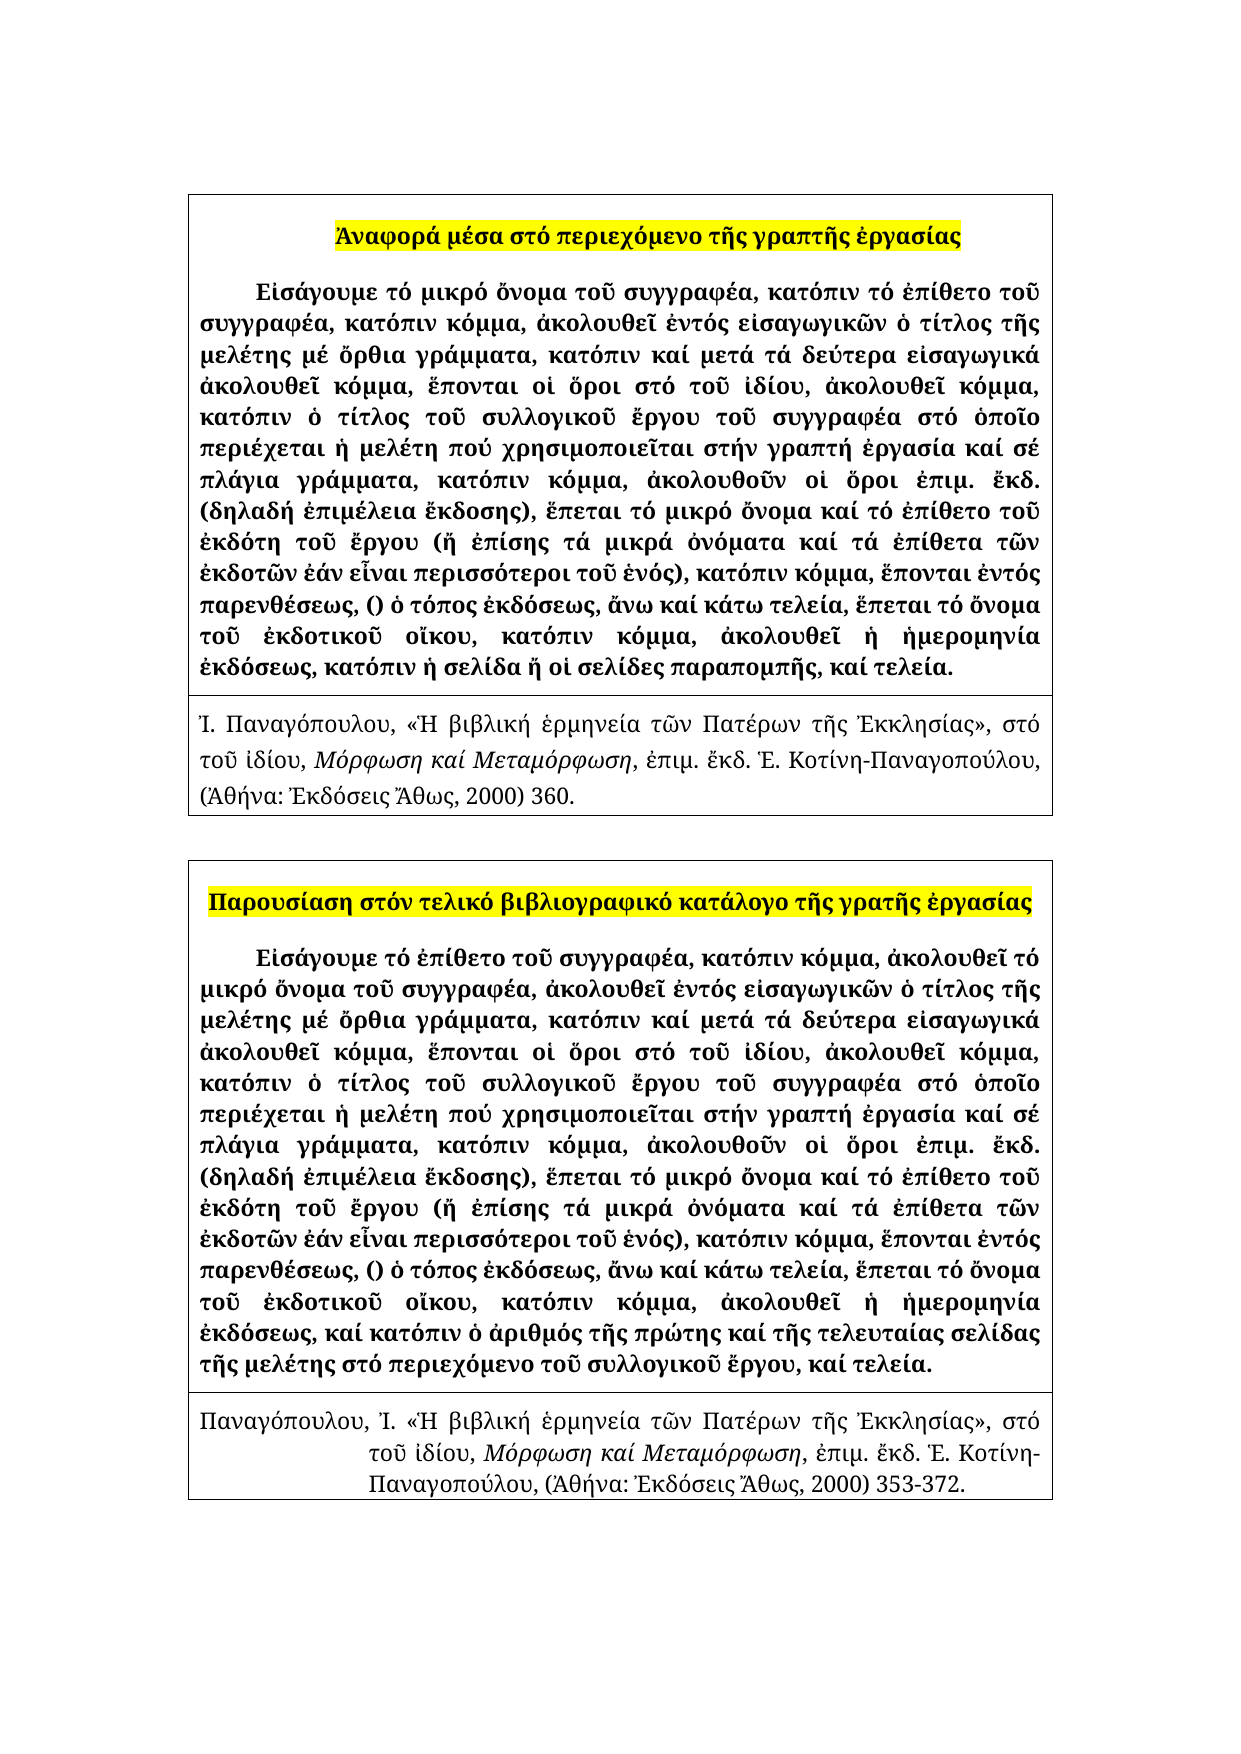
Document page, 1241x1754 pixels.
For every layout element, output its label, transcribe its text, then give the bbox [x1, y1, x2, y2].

table_header Παρουσίαση στόν τελικό βιβλιογραφικό κατάλογο τῆς γρατῆς ἐργασίας Εἰσάγουμε τό ἐπίθετο τοῦ συγγραφέα, κατόπιν κόμμα, ἀκολουθεῖ τό μικρό ὄνομα τοῦ συγγραφέα, ἀκολουθεῖ ἐντός εἰσαγωγικῶν ὁ τίτλος τῆς μελέτης μέ ὄρθια γράμματα, κατόπιν καί μετά τά δεύτερα εἰσαγωγικά ἀκολουθεῖ κόμμα, ἕπονται οἱ ὅροι στό τοῦ ἰδίου, ἀκολουθεῖ κόμμα, κατόπιν ὁ τίτλος τοῦ συλλογικοῦ ἔργου τοῦ συγγραφέα στό ὁποῖο περιέχεται ἡ μελέτη πού χρησιμοποιεῖται στήν γραπτή ἐργασία καί σέ πλάγια γράμματα, κατόπιν κόμμα, ἀκολουθοῦν οἱ ὅροι ἐπιμ. ἔκδ. (δηλαδή ἐπιμέλεια ἔκδοσης), ἕπεται τό μικρό ὄνομα καί τό ἐπίθετο τοῦ ἐκδότη τοῦ ἔργου (ἤ ἐπίσης τά μικρά ὀνόματα καί τά ἐπίθετα τῶν ἐκδοτῶν ἐάν εἶναι περισσότεροι τοῦ ἑνός), κατόπιν κόμμα, ἕπονται ἐντός παρενθέσεως, () ὁ τόπος ἐκδόσεως, ἄνω καί κάτω τελεία, ἕπεται τό ὄνομα τοῦ ἐκδοτικοῦ οἴκου, κατόπιν κόμμα, ἀκολουθεῖ ἡ ἡμερομηνία ἐκδόσεως, καί κατόπιν ὁ ἀριθμός τῆς πρώτης καί τῆς τελευταίας σελίδας τῆς μελέτης στό περιεχόμενο τοῦ συλλογικοῦ ἔργου, καί τελεία. [189, 861, 1052, 1392]
table_cell Ἰ. Παναγόπουλου, «Ἡ βιβλική ἑρμηνεία τῶν Πατέρων τῆς Ἐκκλησίας», στό τοῦ ἰδίου, Μόρφωση καί Μεταμόρφωση, ἐπιμ. ἔκδ. Ἑ. Κοτίνη-Παναγοπούλου, (Ἀθήνα: Ἐκδόσεις Ἄθως, 2000) 360. [189, 696, 1052, 815]
table_cell Παναγόπουλου, Ἰ. «Ἡ βιβλική ἑρμηνεία τῶν Πατέρων τῆς Ἐκκλησίας», στό τοῦ ἰδίου, Μόρφωση καί Μεταμόρφωση, ἐπιμ. ἔκδ. Ἑ. Κοτίνη-Παναγοπούλου, (Ἀθήνα: Ἐκδόσεις Ἄθως, 2000) 353-372. [189, 1393, 1052, 1499]
table_header Ἀναφορά μέσα στό περιεχόμενο τῆς γραπτῆς ἐργασίας Εἰσάγουμε τό μικρό ὄνομα τοῦ συγγραφέα, κατόπιν τό ἐπίθετο τοῦ συγγραφέα, κατόπιν κόμμα, ἀκολουθεῖ ἐντός εἰσαγωγικῶν ὁ τίτλος τῆς μελέτης μέ ὄρθια γράμματα, κατόπιν καί μετά τά δεύτερα εἰσαγωγικά ἀκολουθεῖ κόμμα, ἕπονται οἱ ὅροι στό τοῦ ἰδίου, ἀκολουθεῖ κόμμα, κατόπιν ὁ τίτλος τοῦ συλλογικοῦ ἔργου τοῦ συγγραφέα στό ὁποῖο περιέχεται ἡ μελέτη πού χρησιμοποιεῖται στήν γραπτή ἐργασία καί σέ πλάγια γράμματα, κατόπιν κόμμα, ἀκολουθοῦν οἱ ὅροι ἐπιμ. ἔκδ. (δηλαδή ἐπιμέλεια ἔκδοσης), ἕπεται τό μικρό ὄνομα καί τό ἐπίθετο τοῦ ἐκδότη τοῦ ἔργου (ἤ ἐπίσης τά μικρά ὀνόματα καί τά ἐπίθετα τῶν ἐκδοτῶν ἐάν εἶναι περισσότεροι τοῦ ἑνός), κατόπιν κόμμα, ἕπονται ἐντός παρενθέσεως, () ὁ τόπος ἐκδόσεως, ἄνω καί κάτω τελεία, ἕπεται τό ὄνομα τοῦ ἐκδοτικοῦ οἴκου, κατόπιν κόμμα, ἀκολουθεῖ ἡ ἡμερομηνία ἐκδόσεως, κατόπιν ἡ σελίδα ἤ οἱ σελίδες παραπομπῆς, καί τελεία. [189, 195, 1052, 695]
